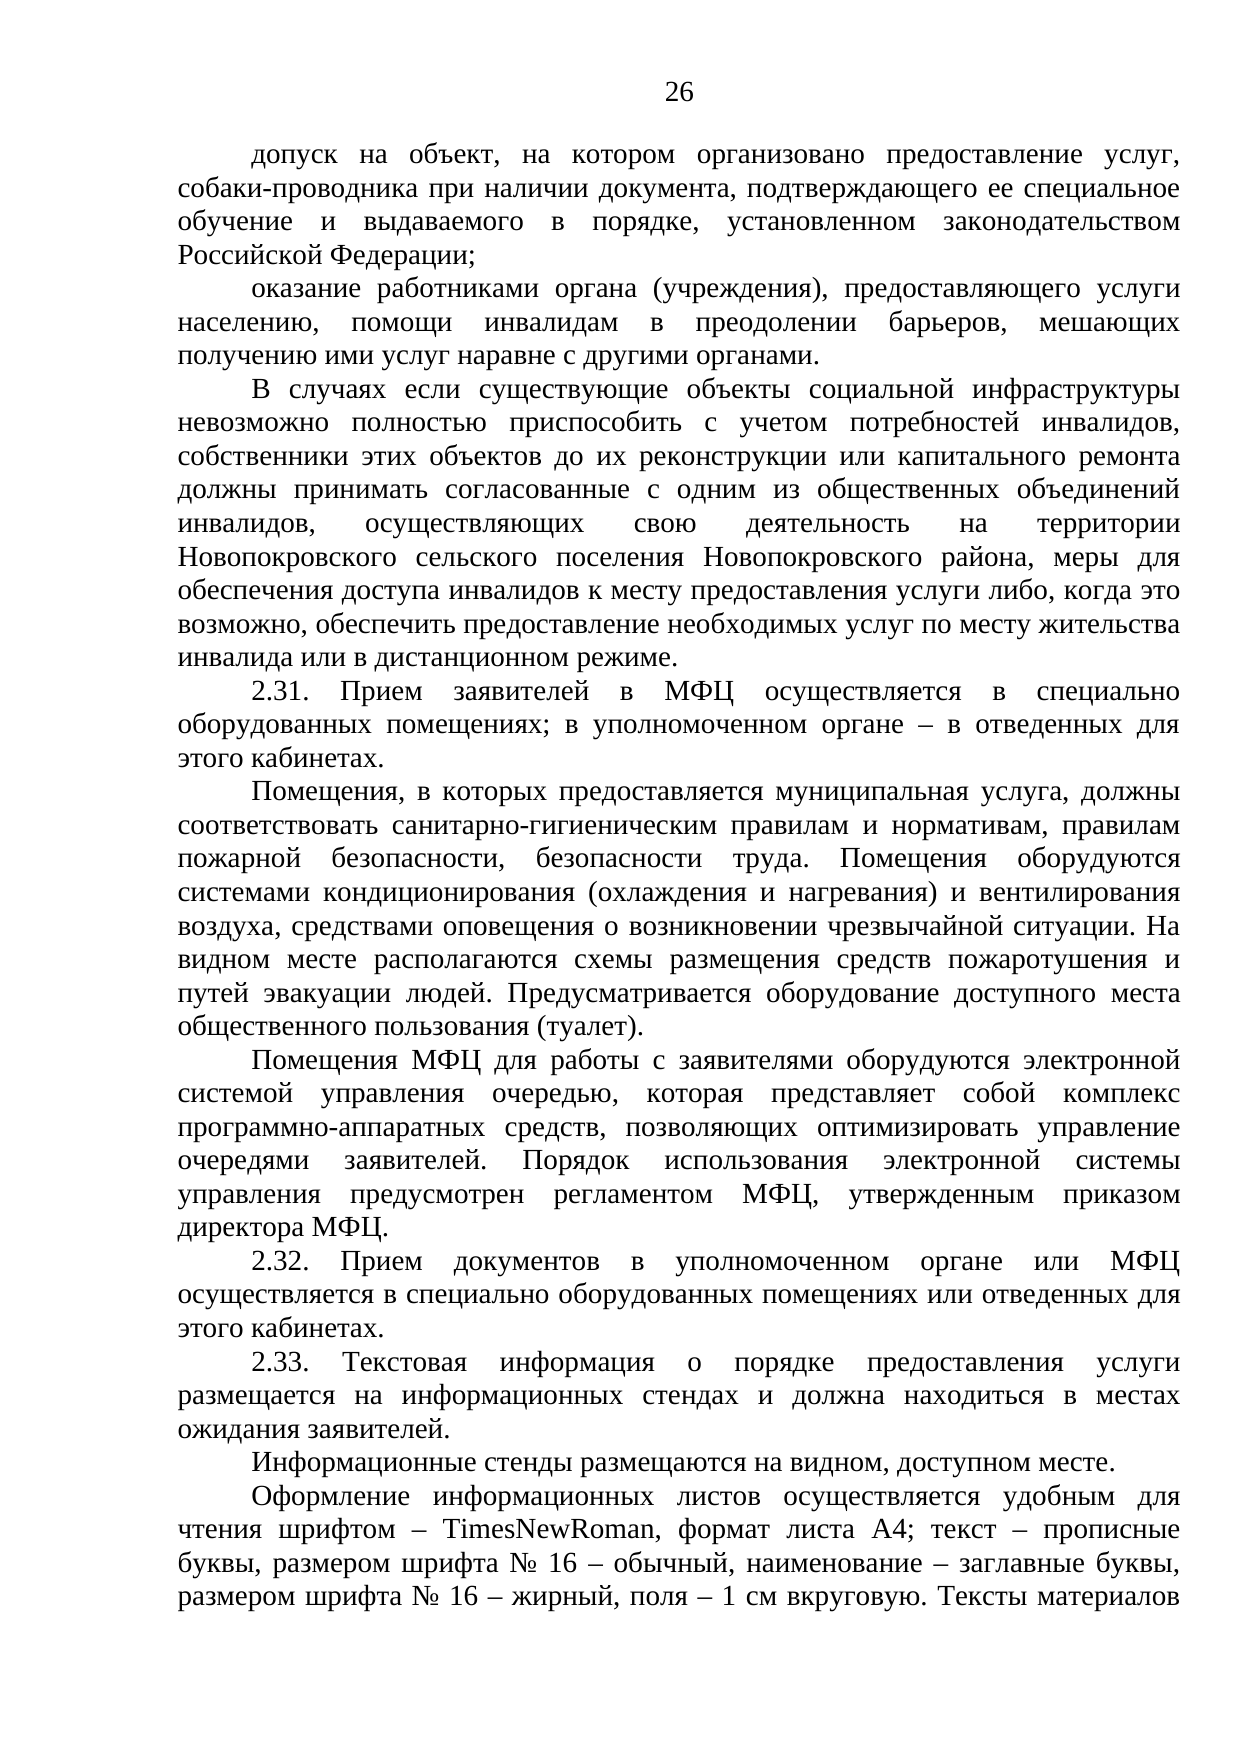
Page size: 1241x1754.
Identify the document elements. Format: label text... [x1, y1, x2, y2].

text Помещения МФЦ для работы с заявителями оборудуются электронной системой управления очередью, которая представляет собой комплекс программно-аппаратных средств, позволяющих оптимизировать управление очередями заявителей. Порядок использования электронной системы управления предусмотрен регламентом МФЦ, утвержденным приказом директора МФЦ. [177, 1042, 1181, 1243]
text 2.33. Текстовая информация о порядке предоставления услуги размещается на информационных стендах и должна находиться в местах ожидания заявителей. [177, 1344, 1181, 1444]
text оказание работниками органа (учреждения), предоставляющего услуги населению, помощи инвалидам в преодолении барьеров, мешающих получению ими услуг наравне с другими органами. [177, 270, 1181, 371]
text Информационные стенды размещаются на видном, доступном месте. [177, 1444, 1181, 1478]
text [177, 1478, 1181, 1612]
text Помещения, в которых предоставляется муниципальная услуга, должны соответствовать санитарно-гигиеническим правилам и нормативам, правилам пожарной безопасности, безопасности труда. Помещения оборудуются системами кондиционирования (охлаждения и нагревания) и вентилирования воздуха, средствами оповещения о возникновении чрезвычайной ситуации. На видном месте располагаются схемы размещения средств пожаротушения и путей эвакуации людей. Предусматривается оборудование доступного места общественного пользования (туалет). [177, 773, 1181, 1042]
text допуск на объект, на котором организовано предоставление услуг, собаки-проводника при наличии документа, подтверждающего ее специальное обучение и выдаваемого в порядке, установленном законодательством Российской Федерации; [177, 136, 1181, 270]
text В случаях если существующие объекты социальной инфраструктуры невозможно полностью приспособить с учетом потребностей инвалидов, собственники этих объектов до их реконструкции или капитального ремонта должны принимать согласованные с одним из общественных объединений инвалидов, осуществляющих свою деятельность на территории Новопокровского сельского поселения Новопокровского района, меры для обеспечения доступа инвалидов к месту предоставления услуги либо, когда это возможно, обеспечить предоставление необходимых услуг по месту жительства инвалида или в дистанционном режиме. [177, 371, 1181, 673]
text 2.32. Прием документов в уполномоченном органе или МФЦ осуществляется в специально оборудованных помещениях или отведенных для этого кабинетах. [177, 1243, 1181, 1344]
text 2.31. Прием заявителей в МФЦ осуществляется в специально оборудованных помещениях; в уполномоченном органе – в отведенных для этого кабинетах. [177, 673, 1181, 773]
